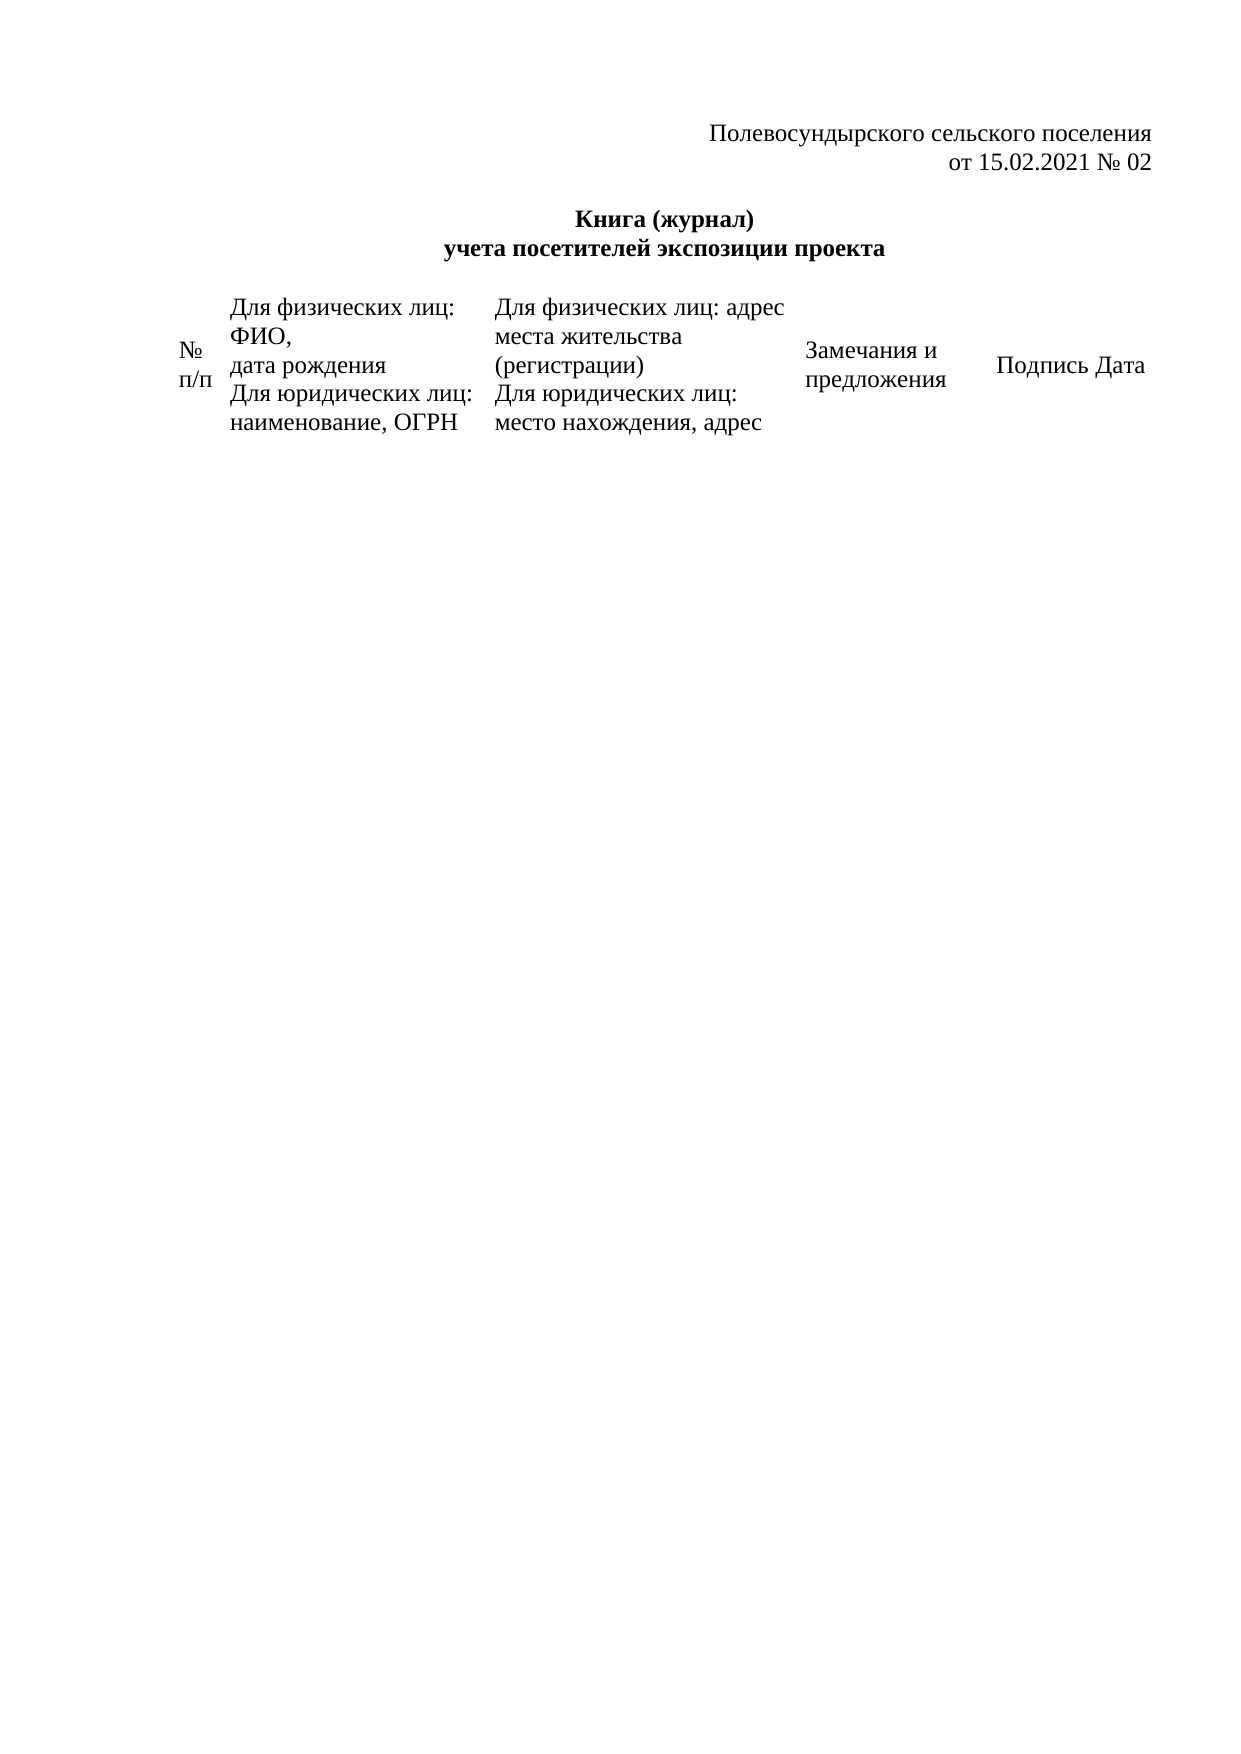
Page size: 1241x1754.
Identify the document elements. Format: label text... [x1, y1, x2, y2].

table_header № п/п [177, 291, 228, 437]
table_header Для физических лиц: адрес места жительства (регистрации) Для юридических лиц: место нахождения, адрес [493, 291, 803, 437]
table_header Дата [1094, 291, 1152, 437]
table_header Замечания и предложения [804, 291, 995, 437]
text учета посетителей экспозиции проекта [177, 233, 1152, 262]
table_header Для физических лиц: ФИО, дата рождения Для юридических лиц: наименование, ОГРН [228, 291, 493, 437]
text Книга (журнал) [177, 204, 1152, 233]
text от 15.02.2021 № 02 [177, 147, 1152, 176]
text Полевосундырского сельского поселения [177, 118, 1152, 147]
table_header Подпись [995, 291, 1094, 437]
